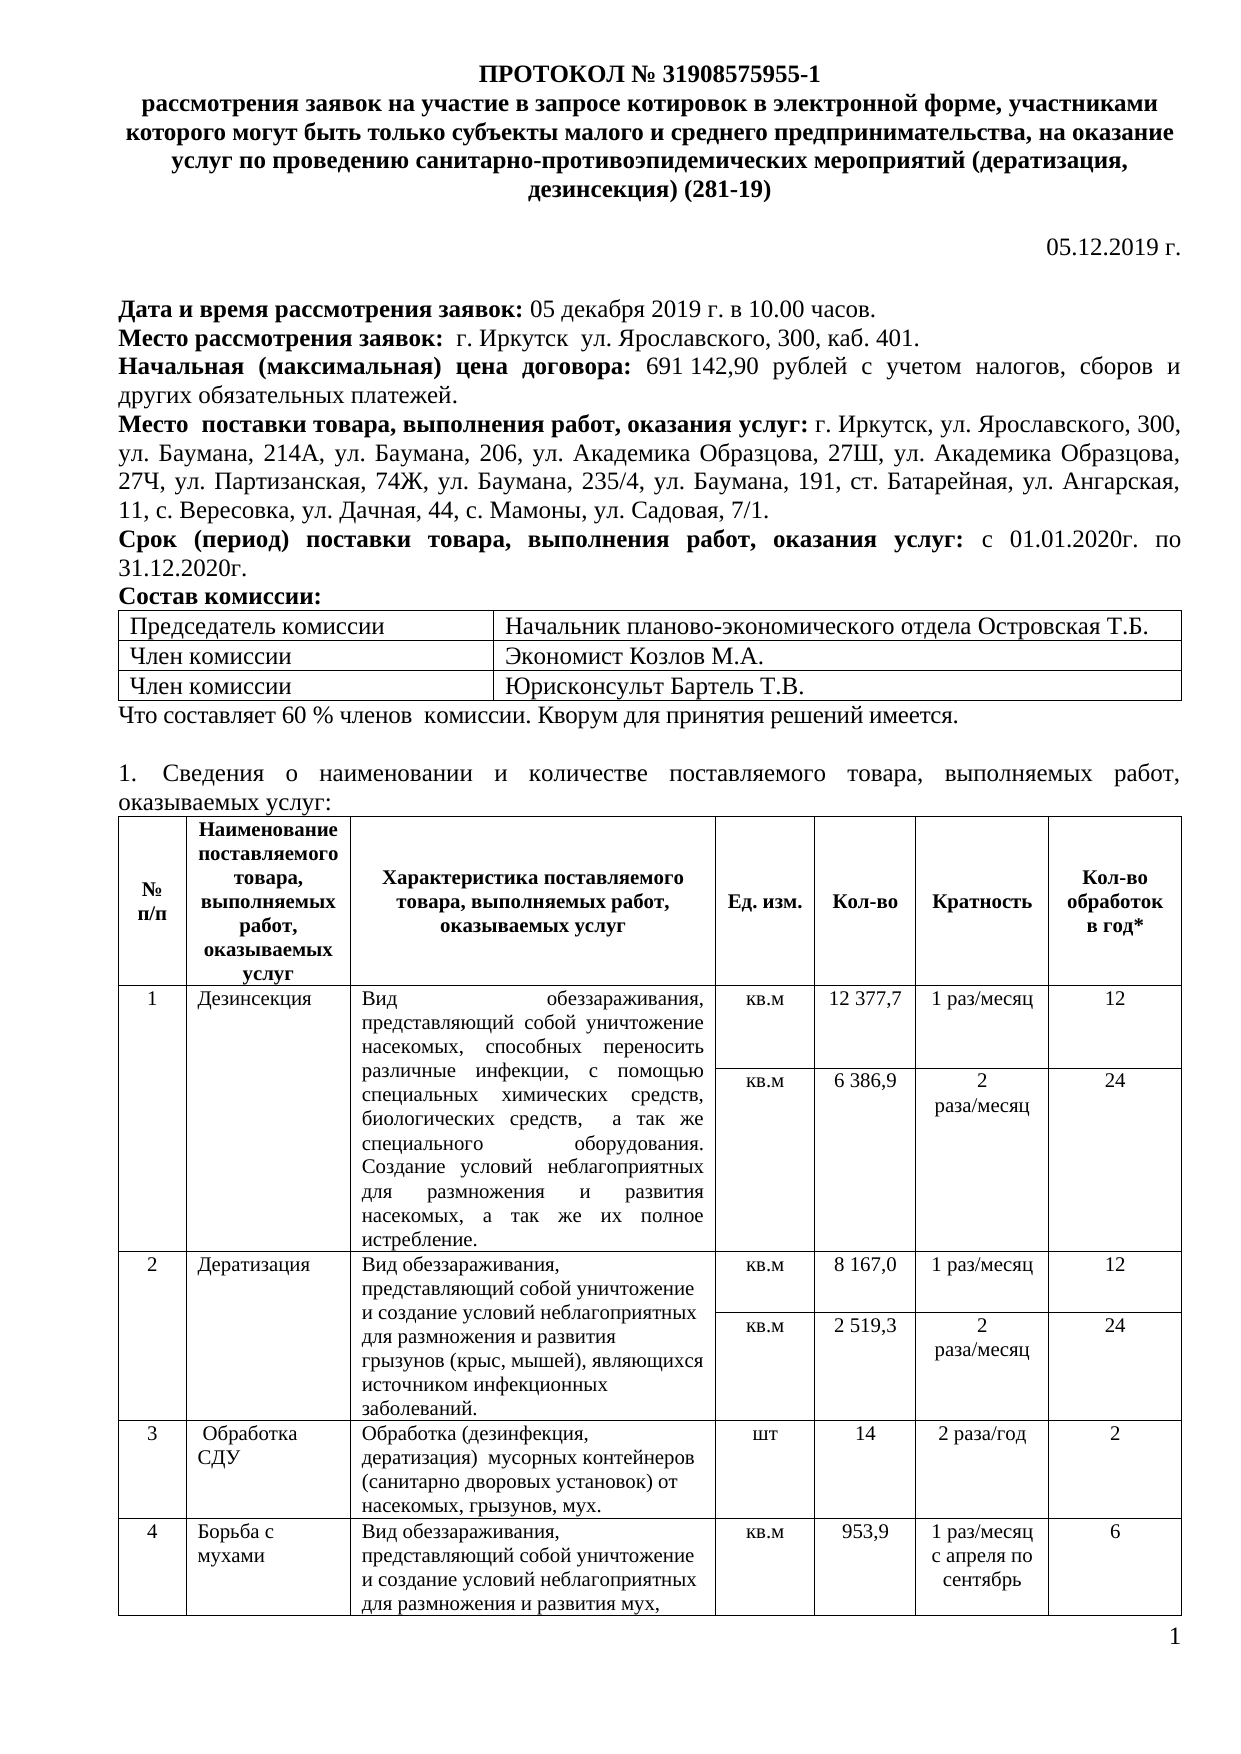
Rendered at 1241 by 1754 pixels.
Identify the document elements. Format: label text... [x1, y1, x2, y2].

table_header Кол-во [815, 817, 915, 985]
table_cell Экономист Козлов М.А. [494, 641, 1181, 670]
table_cell 12 [1049, 1252, 1181, 1312]
text Срок (период) поставки товара, выполнения работ, оказания услуг: с 01.01.2020г. по 31.12.2020г. [118, 524, 1181, 581]
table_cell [916, 1519, 1048, 1615]
text Место рассмотрения заявок: г. Иркутск ул. Ярославского, 300, каб. 401. [118, 323, 1181, 351]
table_cell Член комиссии [119, 641, 493, 670]
title ПРОТОКОЛ № 31908575955-1 [118, 59, 1181, 88]
table_cell 2 [119, 1252, 186, 1420]
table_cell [351, 1519, 715, 1615]
text Начальная (максимальная) цена договора: 691 142,90 рублей с учетом налогов, сборов и других обязательных платежей. [118, 351, 1181, 409]
table_cell кв.м [716, 1252, 814, 1312]
table_cell Юрисконсульт Бартель Т.В. [494, 671, 1181, 699]
table_cell 4 [119, 1519, 186, 1615]
table_cell 12 [1049, 986, 1181, 1067]
table_cell 24 [1049, 1069, 1181, 1251]
table_cell 2 раза/месяц [916, 1313, 1048, 1420]
table_cell Вид обеззараживания, представляющий собой уничтожение насекомых, способных переносить различные инфекции, с помощью специальных химических средств, биологических средств, а так же специального оборудования. Создание условий неблагоприятных для размножения и развития насекомых, а так же их полное истребление. [351, 986, 715, 1251]
table_header Характеристика поставляемого товара, выполняемых работ, оказываемых услуг [351, 817, 715, 985]
table_cell 14 [815, 1421, 915, 1517]
table_cell кв.м [716, 1313, 814, 1420]
table_header Кол-во обработок в год* [1049, 817, 1181, 985]
table_header Начальник планово-экономического отдела Островская Т.Б. [494, 611, 1181, 640]
table_cell 2 [1049, 1421, 1181, 1517]
list Сведения о наименовании и количестве поставляемого товара, выполняемых работ, оказываемых услуг: [118, 758, 1181, 816]
text Место поставки товара, выполнения работ, оказания услуг: г. Иркутск, ул. Ярославского, 300, ул. Баумана, 214А, ул. Баумана, 206, ул. Академика Образцова, 27Ш, ул. Академика Образцова, 27Ч, ул. Партизанская, 74Ж, ул. Баумана, 235/4, ул. Баумана, 191, ст. Батарейная, ул. Ангарская, 11, с. Вересовка, ул. Дачная, 44, с. Мамоны, ул. Садовая, 7/1. [118, 409, 1181, 524]
table_cell 2 раза/месяц [916, 1069, 1048, 1251]
table_cell 12 377,7 [815, 986, 915, 1067]
table_cell 24 [1049, 1313, 1181, 1420]
table_cell 3 [119, 1421, 186, 1517]
table_cell Борьба с мухами [187, 1519, 350, 1615]
table_cell 1 раз/месяц [916, 1252, 1048, 1312]
table_cell кв.м [716, 1519, 814, 1615]
table_cell Обработка (дезинфекция, дератизация) мусорных контейнеров (санитарно дворовых установок) от насекомых, грызунов, мух. [351, 1421, 715, 1517]
table_cell шт [716, 1421, 814, 1517]
table_cell 6 [1049, 1519, 1181, 1615]
table_header № п/п [119, 817, 186, 985]
table_cell 8 167,0 [815, 1252, 915, 1312]
text Дата и время рассмотрения заявок: 05 декабря 2019 г. в 10.00 часов. [118, 294, 1181, 323]
table_cell 2 519,3 [815, 1313, 915, 1420]
table_header Наименование поставляемого товара, выполняемых работ, оказываемых услуг [187, 817, 350, 985]
table_cell 953,9 [815, 1519, 915, 1615]
table_cell 1 [119, 986, 186, 1251]
table_cell 2 раза/год [916, 1421, 1048, 1517]
text Состав комиссии: [118, 581, 1181, 610]
table_cell Обработка СДУ [187, 1421, 350, 1517]
text рассмотрения заявок на участие в запросе котировок в электронной форме, участниками которого могут быть только субъекты малого и среднего предпринимательства, на оказание услуг по проведению санитарно-противоэпидемических мероприятий (дератизация, дезинсекция) (281-19) [118, 88, 1181, 203]
text Что составляет 60 % членов комиссии. Кворум для принятия решений имеется. [118, 701, 1181, 729]
table_cell кв.м [716, 1069, 814, 1251]
table_cell 1 раз/месяц [916, 986, 1048, 1067]
table_cell Член комиссии [119, 671, 493, 699]
table_cell Дезинсекция [187, 986, 350, 1251]
table_header Председатель комиссии [119, 611, 493, 640]
table_header Ед. изм. [716, 817, 814, 985]
table_cell 6 386,9 [815, 1069, 915, 1251]
title 05.12.2019 г. [118, 232, 1181, 260]
table_cell Дератизация [187, 1252, 350, 1420]
table_header Кратность [916, 817, 1048, 985]
table_cell кв.м [716, 986, 814, 1067]
